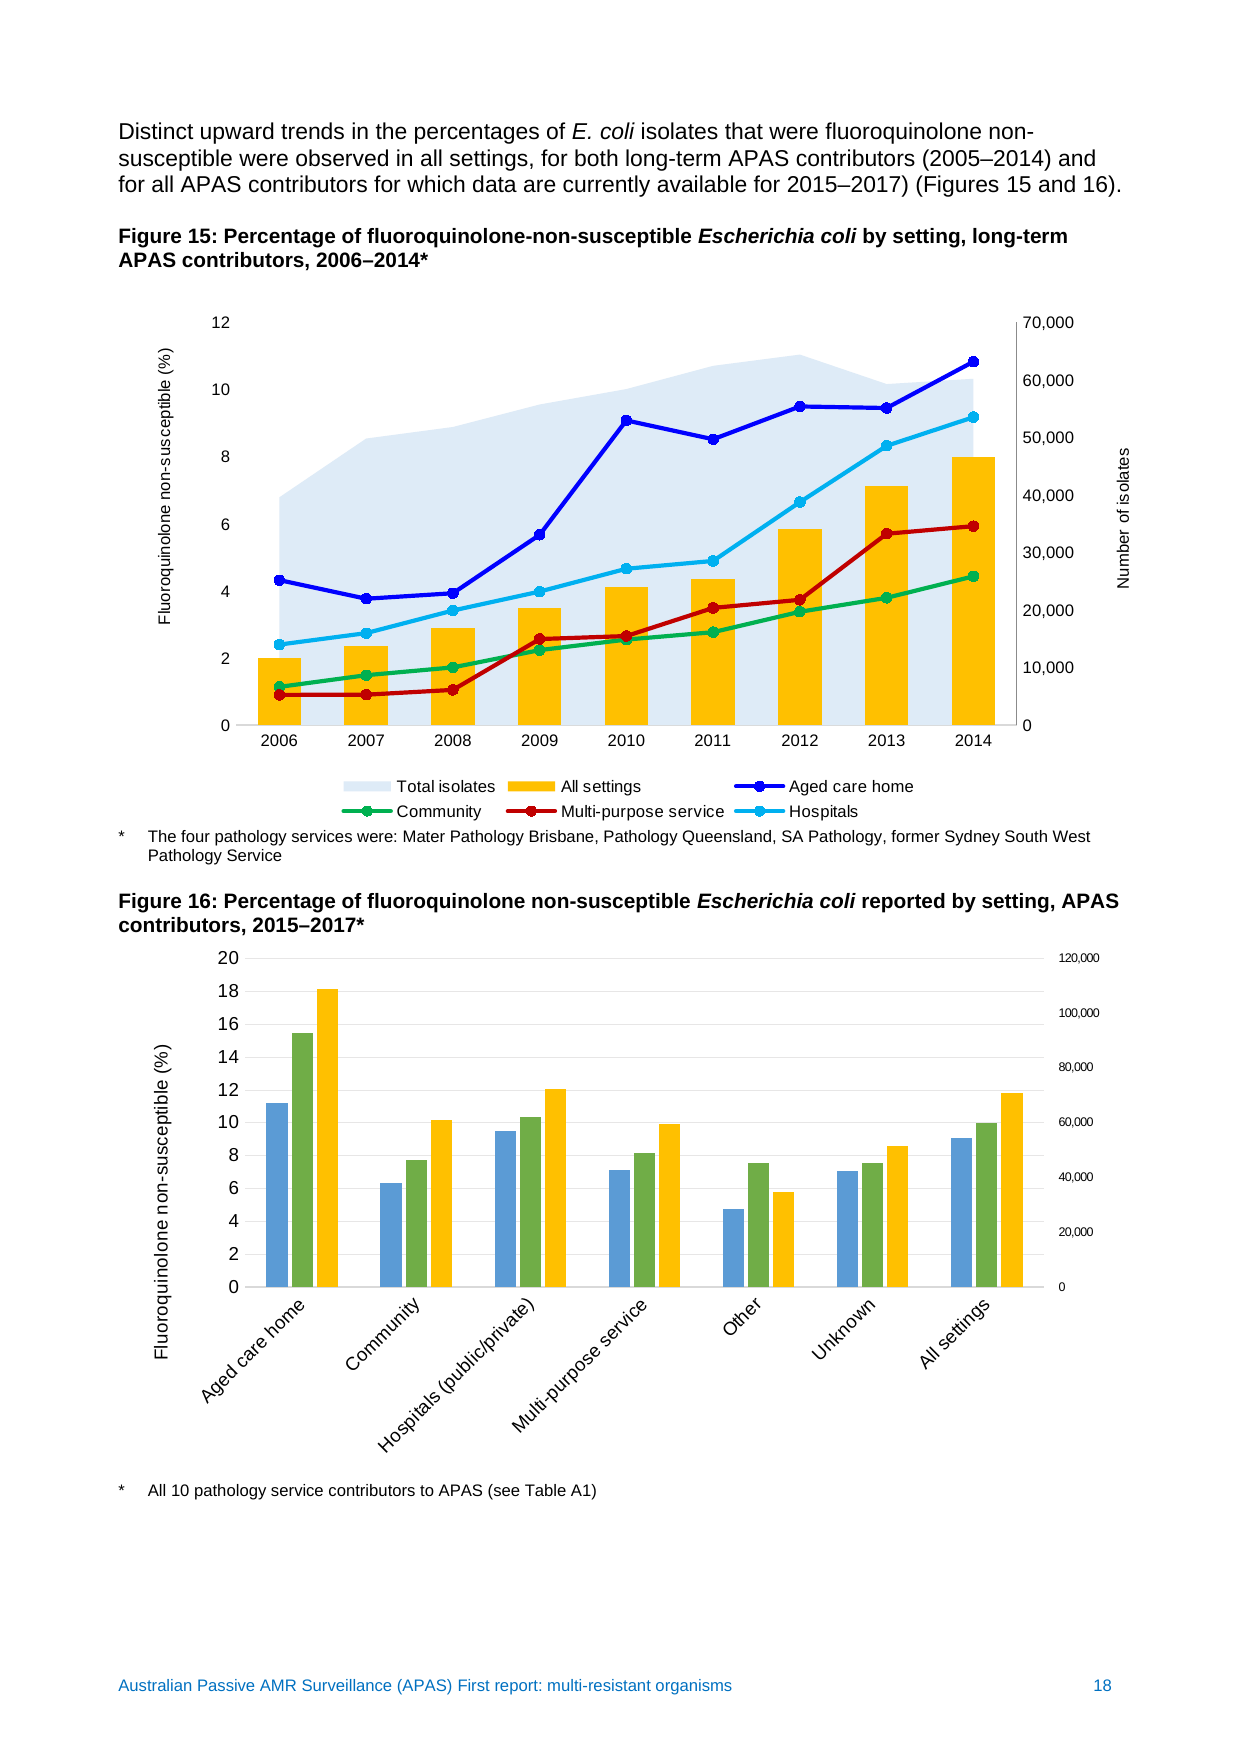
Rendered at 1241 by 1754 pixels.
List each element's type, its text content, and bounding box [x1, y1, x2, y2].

text * The four pathology services were: Mater Pathology Brisbane, Pathology Queensland, SA Pathology, former Sydney South West Pathology Service [118, 827, 1122, 865]
title Figure 15: Percentage of fluoroquinolone-non-susceptible Escherichia coli by setting, long-term APAS contributors, 2006–2014* [118, 223, 1122, 271]
text Distinct upward trends in the percentages of E. coli isolates that were fluoroquinolone non-susceptible were observed in all settings, for both long-term APAS contributors (2005–2014) and for all APAS contributors for which data are currently available for 2015–2017) (Figures 15 and 16). [118, 118, 1122, 197]
text * All 10 pathology service contributors to APAS (see Table A1) [118, 1481, 1122, 1500]
title Figure 16: Percentage of fluoroquinolone non-susceptible Escherichia coli reported by setting, APAS contributors, 2015–2017* [118, 889, 1122, 936]
